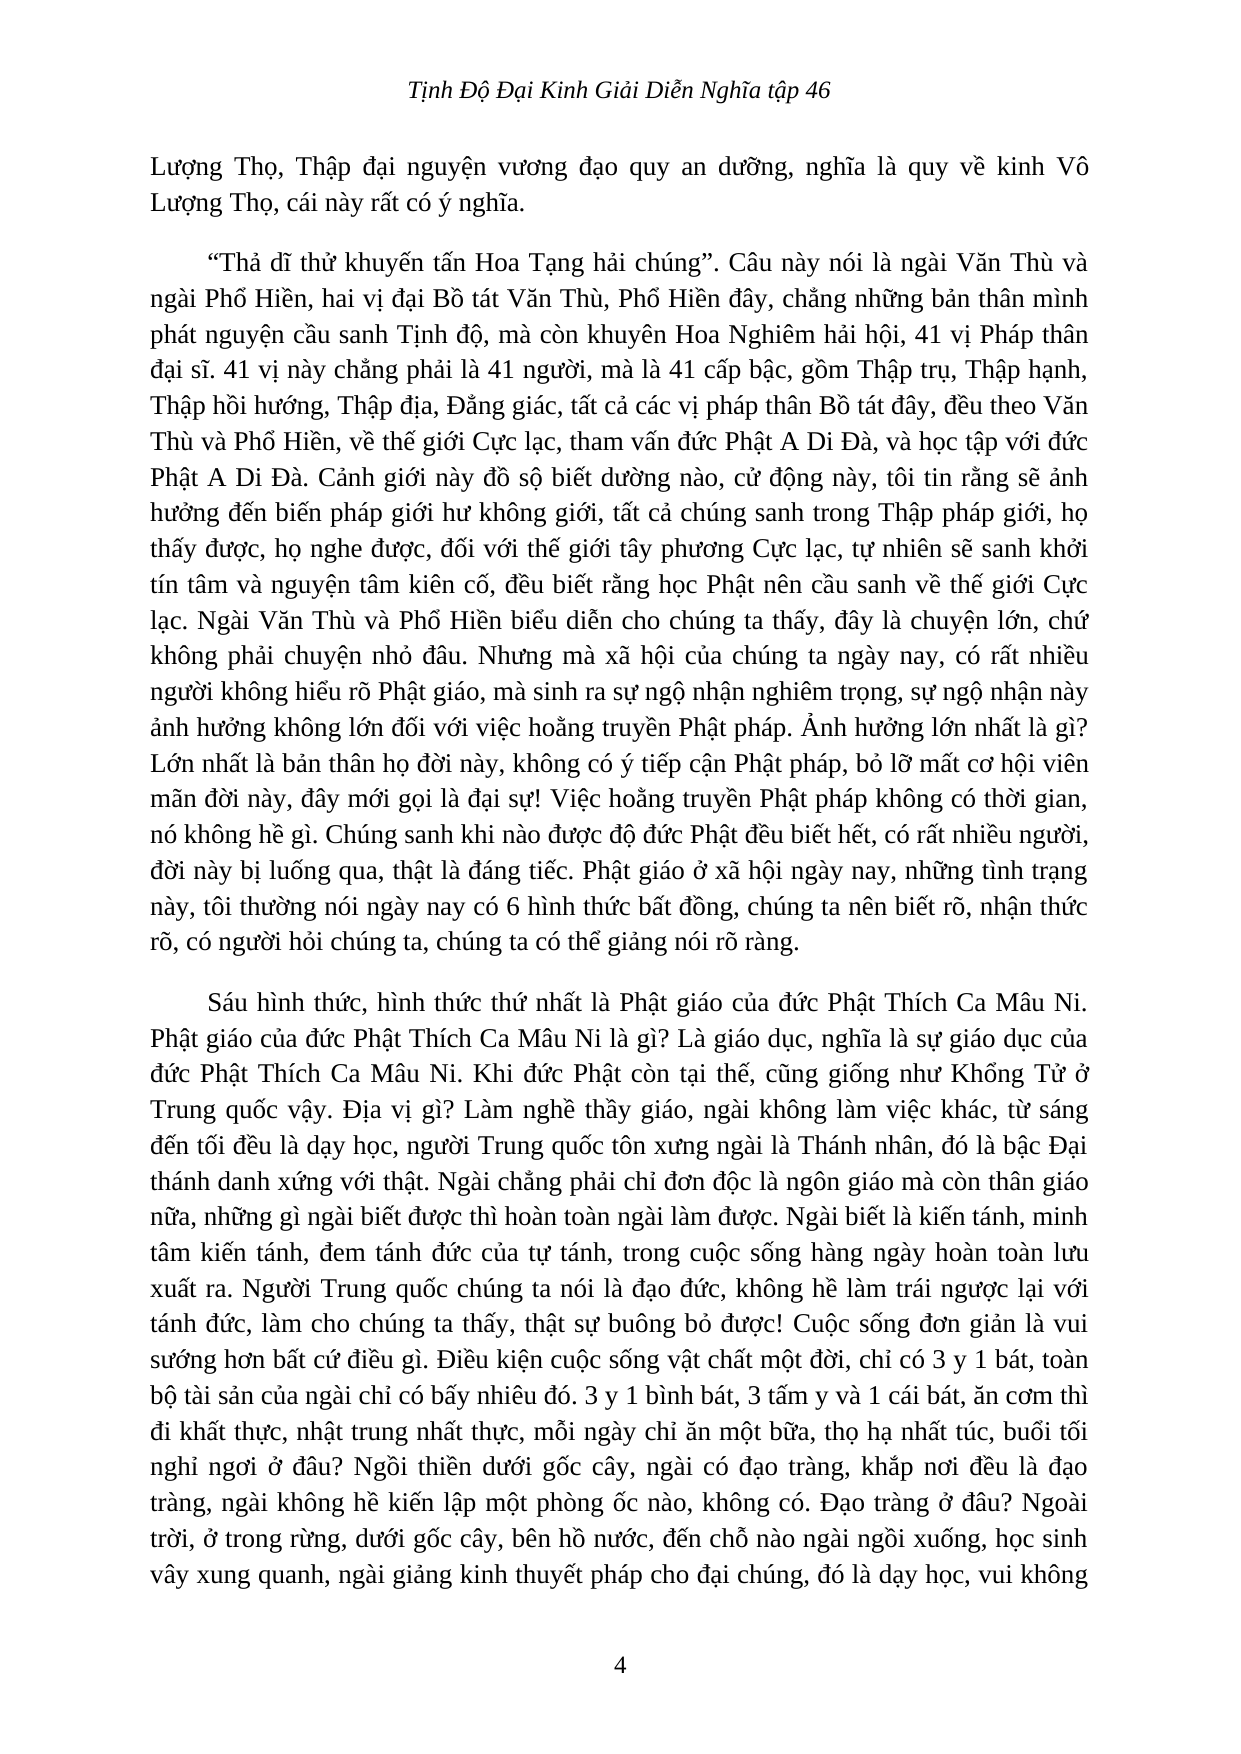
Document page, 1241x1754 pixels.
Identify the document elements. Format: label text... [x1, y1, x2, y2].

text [150, 150, 1090, 217]
text “Thả dĩ thử khuyến tấn Hoa Tạng hải chúng”. Câu này nói là ngài Văn Thù và ngài Phổ Hiền, hai vị đại Bồ tát Văn Thù, Phổ Hiền đây, chẳng những bản thân mình phát nguyện cầu sanh Tịnh độ, mà còn khuyên Hoa Nghiêm hải hội, 41 vị Pháp thân đại sĩ. 41 vị này chẳng phải là 41 người, mà là 41 cấp bậc, gồm Thập trụ, Thập hạnh, Thập hồi hướng, Thập địa, Đẳng giác, tất cả các vị pháp thân Bồ tát đây, đều theo Văn Thù và Phổ Hiền, về thế giới Cực lạc, tham vấn đức Phật A Di Đà, và học tập với đức Phật A Di Đà. Cảnh giới này đồ sộ biết dường nào, cử động này, tôi tin rằng sẽ ảnh hưởng đến biến pháp giới hư không giới, tất cả chúng sanh trong Thập pháp giới, họ thấy được, họ nghe được, đối với thế giới tây phương Cực lạc, tự nhiên sẽ sanh khởi tín tâm và nguyện tâm kiên cố, đều biết rằng học Phật nên cầu sanh về thế giới Cực lạc. Ngài Văn Thù và Phổ Hiền biểu diễn cho chúng ta thấy, đây là chuyện lớn, chứ không phải chuyện nhỏ đâu. Nhưng mà xã hội của chúng ta ngày nay, có rất nhiều người không hiểu rõ Phật giáo, mà sinh ra sự ngộ nhận nghiêm trọng, sự ngộ nhận này ảnh hưởng không lớn đối với việc hoằng truyền Phật pháp. Ảnh hưởng lớn nhất là gì? Lớn nhất là bản thân họ đời này, không có ý tiếp cận Phật pháp, bỏ lỡ mất cơ hội viên mãn đời này, đây mới gọi là đại sự! Việc hoằng truyền Phật pháp không có thời gian, nó không hề gì. Chúng sanh khi nào được độ đức Phật đều biết hết, có rất nhiều người, đời này bị luống qua, thật là đáng tiếc. Phật giáo ở xã hội ngày nay, những tình trạng này, tôi thường nói ngày nay có 6 hình thức bất đồng, chúng ta nên biết rõ, nhận thức rõ, có người hỏi chúng ta, chúng ta có thể giảng nói rõ ràng. [150, 246, 1090, 956]
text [150, 986, 1090, 1589]
